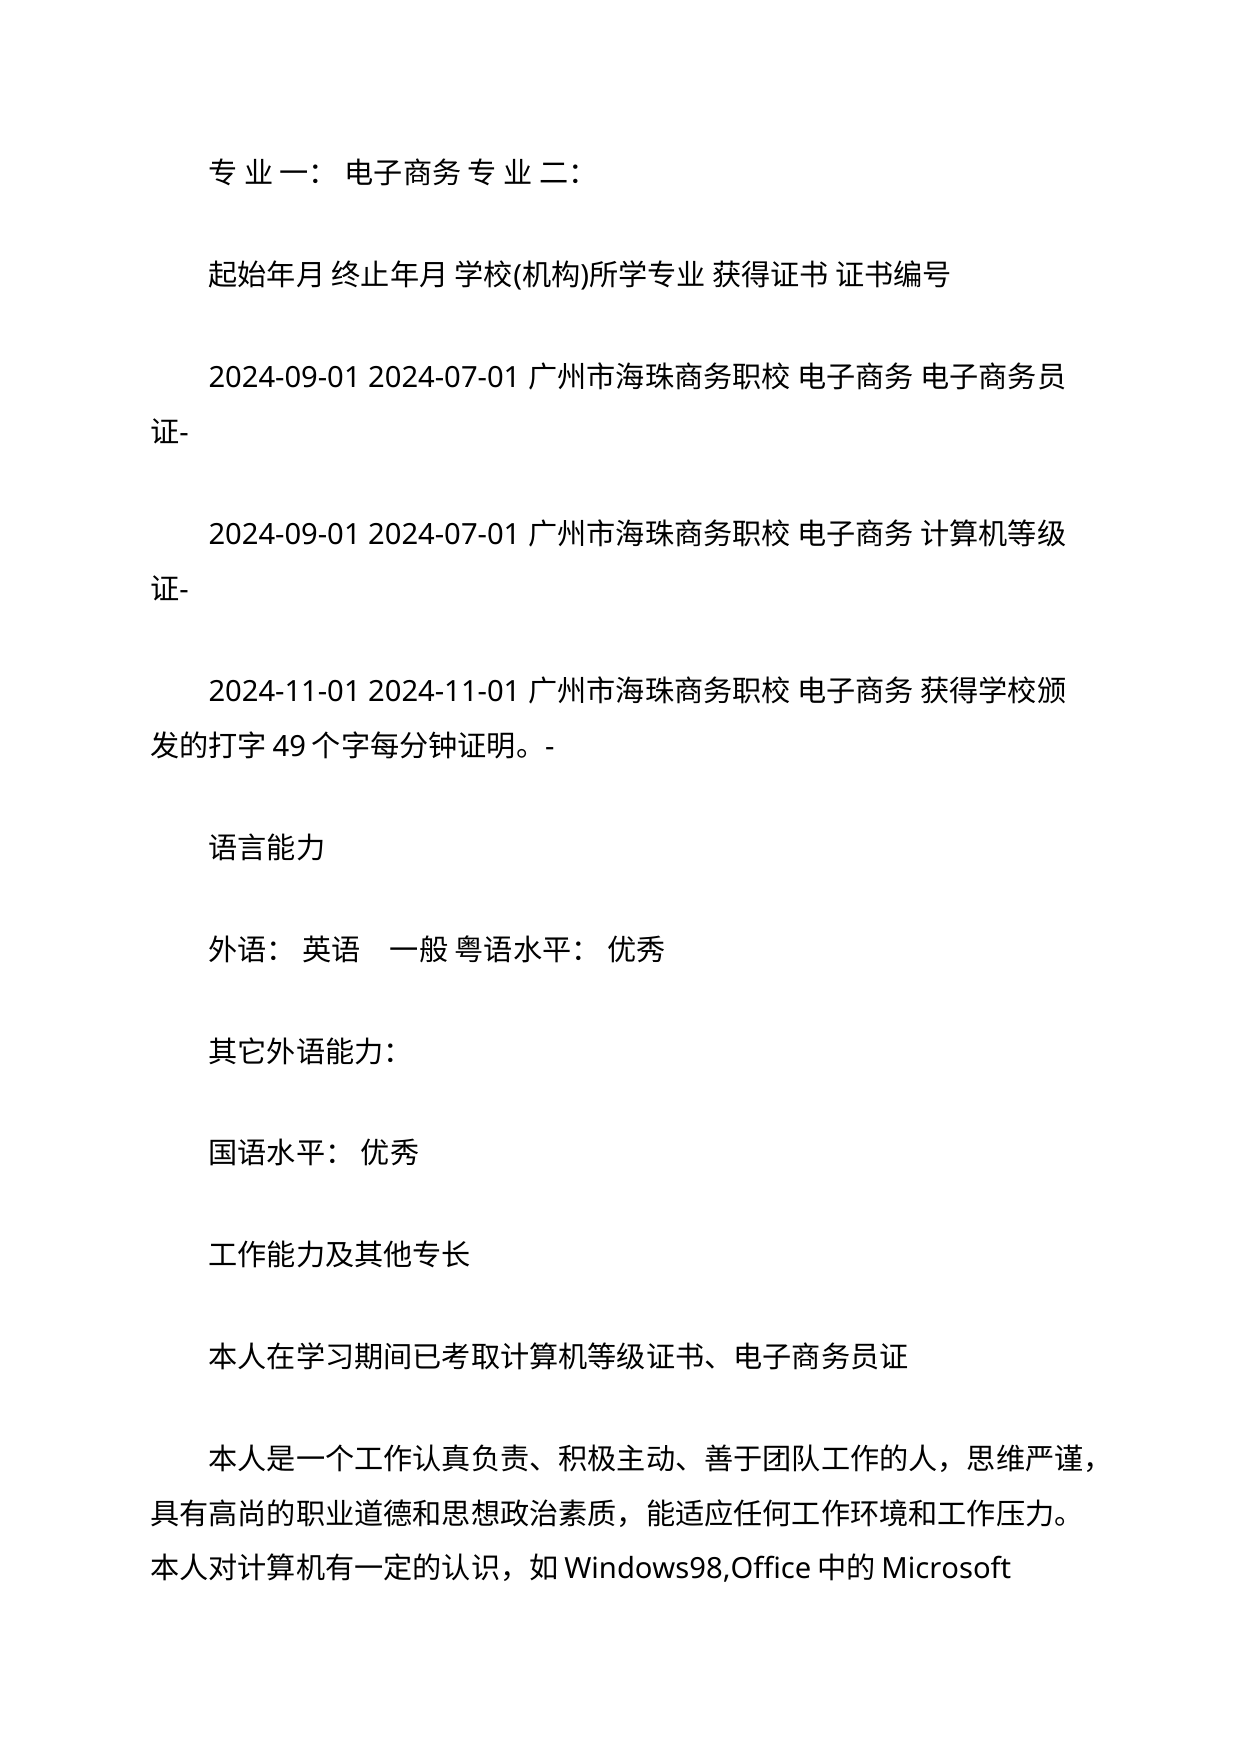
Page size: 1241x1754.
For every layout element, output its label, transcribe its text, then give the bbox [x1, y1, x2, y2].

text 本人在学习期间已考取计算机等级证书、电子商务员证 [150, 1333, 1090, 1376]
text 外语： 英语 一般 粤语水平： 优秀 [150, 926, 1090, 969]
text 2024-09-01 2024-07-01 广州市海珠商务职校 电子商务 电子商务员证- [150, 354, 1090, 451]
text 专 业 一： 电子商务 专 业 二： [150, 150, 1090, 192]
text 起始年月 终止年月 学校(机构)所学专业 获得证书 证书编号 [150, 252, 1090, 294]
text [150, 1435, 1090, 1587]
text 语言能力 [150, 825, 1090, 867]
text 2024-09-01 2024-07-01 广州市海珠商务职校 电子商务 计算机等级证- [150, 511, 1090, 608]
text 2024-11-01 2024-11-01 广州市海珠商务职校 电子商务 获得学校颁发的打字49个字每分钟证明。- [150, 668, 1090, 765]
text 国语水平： 优秀 [150, 1130, 1090, 1172]
text 其它外语能力： [150, 1028, 1090, 1071]
text 工作能力及其他专长 [150, 1232, 1090, 1274]
